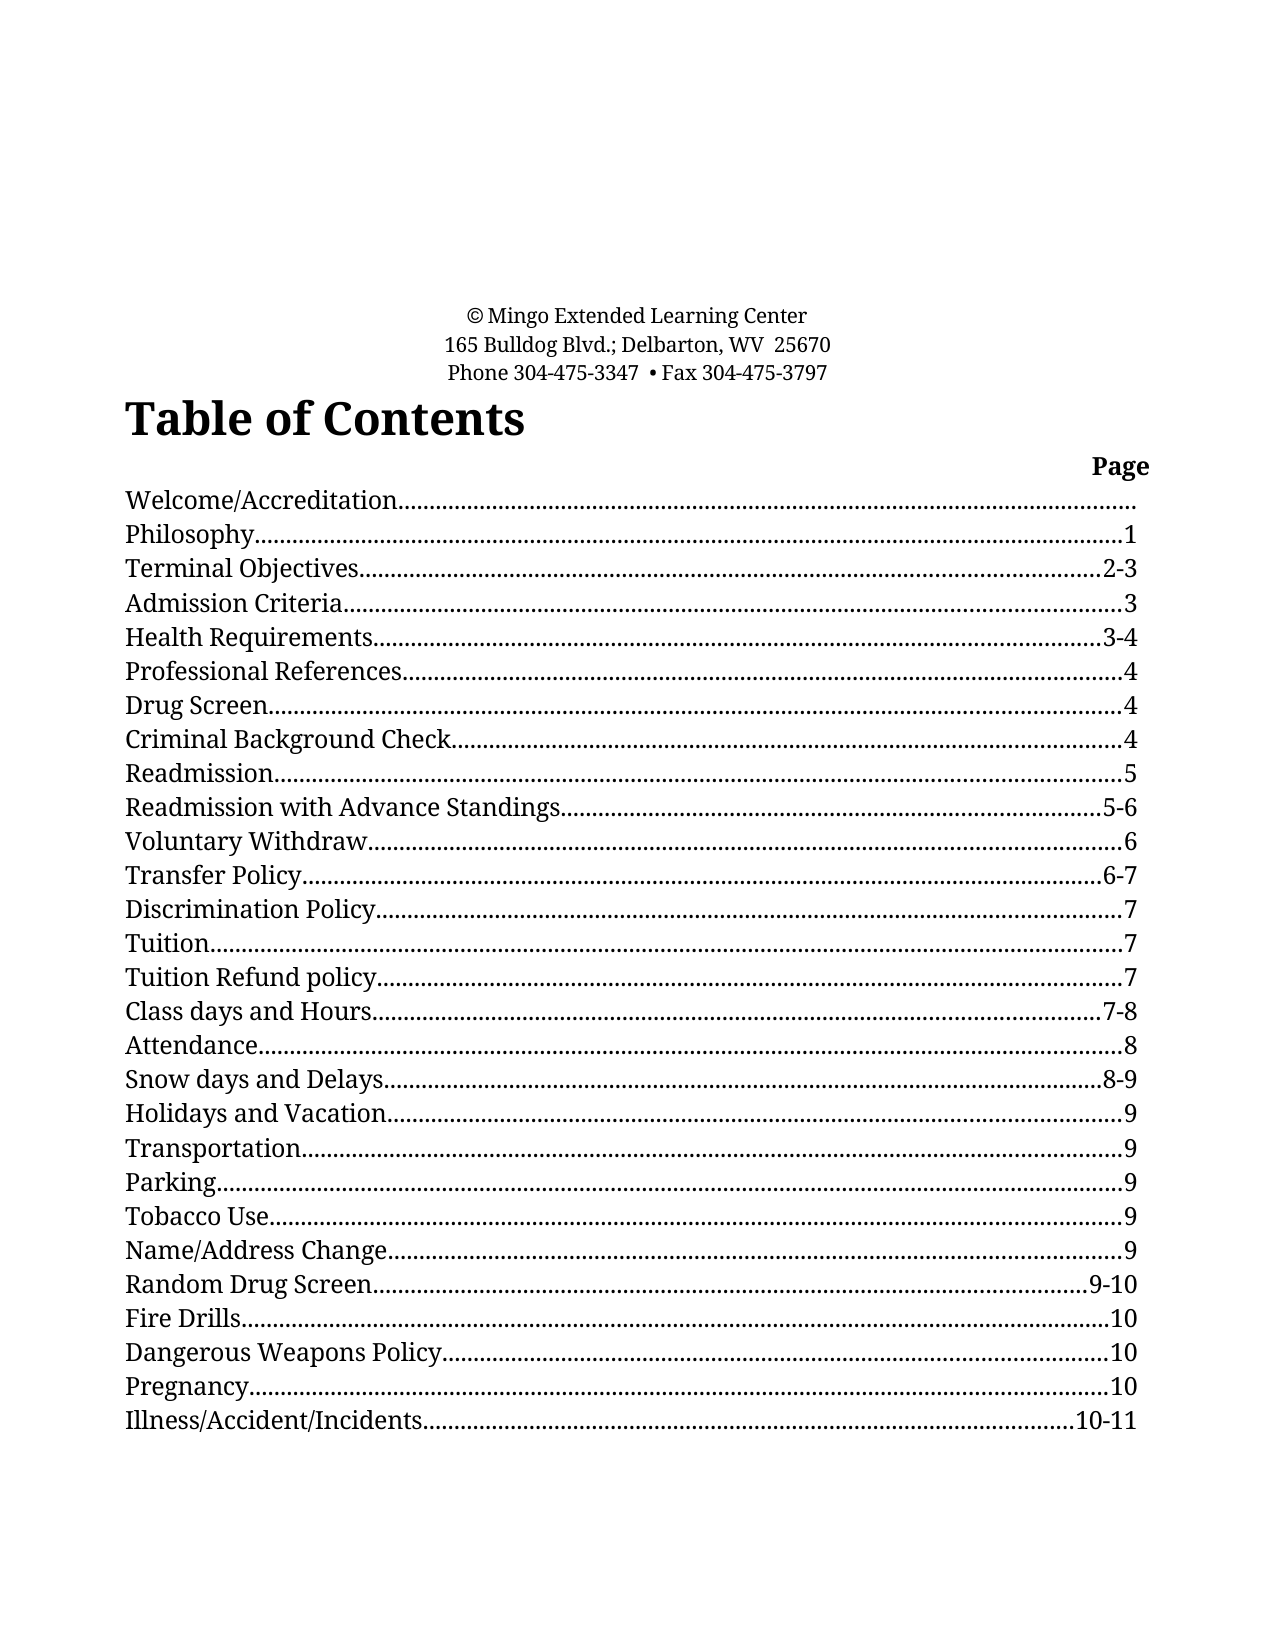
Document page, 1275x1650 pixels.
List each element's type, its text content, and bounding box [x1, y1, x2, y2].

text Readmission with Advance Standings 5-6 [125, 789, 1150, 824]
text Pregnancy 10 [125, 1369, 1150, 1403]
text Mingo Extended Learning Center [125, 301, 1150, 330]
text Phone 304-475-3347 • Fax 304-475-3797 [125, 358, 1150, 387]
text Snow days and Delays 8-9 [125, 1062, 1150, 1096]
text Voluntary Withdraw 6 [125, 824, 1150, 858]
text Holidays and Vacation 9 [125, 1096, 1150, 1130]
text Transfer Policy 6-7 [125, 858, 1150, 892]
text Discrimination Policy 7 [125, 892, 1150, 926]
text Fire Drills 10 [125, 1301, 1150, 1334]
text Health Requirements 3-4 [125, 619, 1150, 653]
text Philosophy 1 [125, 517, 1150, 551]
text Table of Contents [125, 387, 1150, 449]
text Name/Address Change 9 [125, 1232, 1150, 1266]
text Attendance 8 [125, 1028, 1150, 1062]
text 165 Bulldog Blvd.; Delbarton, WV 25670 [125, 330, 1150, 358]
text Admission Criteria 3 [125, 585, 1150, 619]
text Dangerous Weapons Policy 10 [125, 1334, 1150, 1369]
text Parking 9 [125, 1164, 1150, 1198]
text Tuition 7 [125, 926, 1150, 960]
text Criminal Background Check 4 [125, 721, 1150, 756]
text Class days and Hours 7-8 [125, 994, 1150, 1028]
text Welcome/Accreditation [125, 483, 1150, 517]
text Terminal Objectives 2-3 [125, 551, 1150, 585]
text Readmission 5 [125, 756, 1150, 789]
text Illness/Accident/Incidents 10-11 [125, 1403, 1150, 1437]
text Tobacco Use 9 [125, 1198, 1150, 1232]
text Random Drug Screen 9-10 [125, 1266, 1150, 1301]
text Page [125, 449, 1150, 483]
text Tuition Refund policy 7 [125, 960, 1150, 994]
text Professional References 4 [125, 653, 1150, 687]
text Drug Screen 4 [125, 687, 1150, 721]
text Transportation 9 [125, 1130, 1150, 1164]
